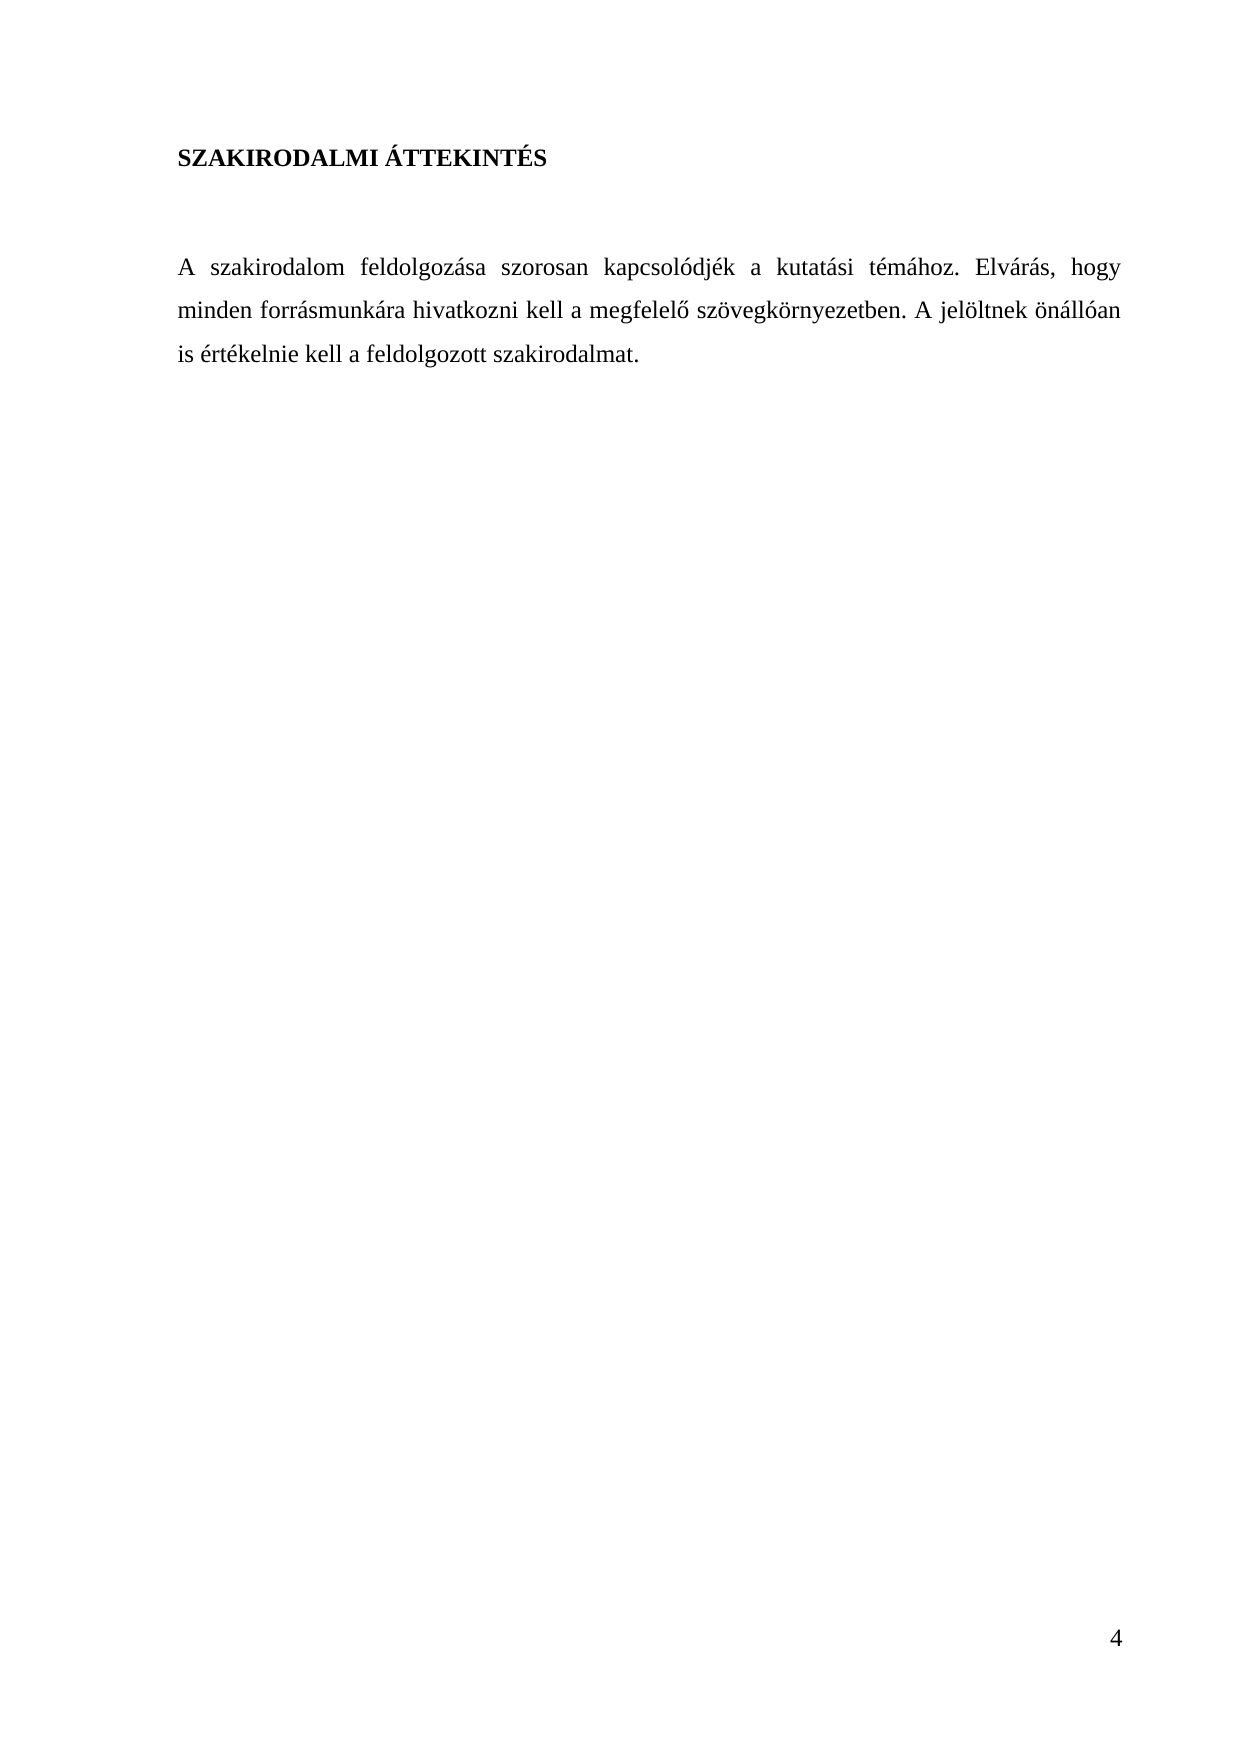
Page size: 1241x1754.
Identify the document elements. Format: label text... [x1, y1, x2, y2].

subtitle SZAKIRODALMI ÁTTEKINTÉS [177, 143, 1122, 172]
text A szakirodalom feldolgozása szorosan kapcsolódjék a kutatási témához. Elvárás, hogy minden forrásmunkára hivatkozni kell a megfelelő szövegkörnyezetben. A jelöltnek önállóan is értékelnie kell a feldolgozott szakirodalmat. [177, 252, 1122, 367]
